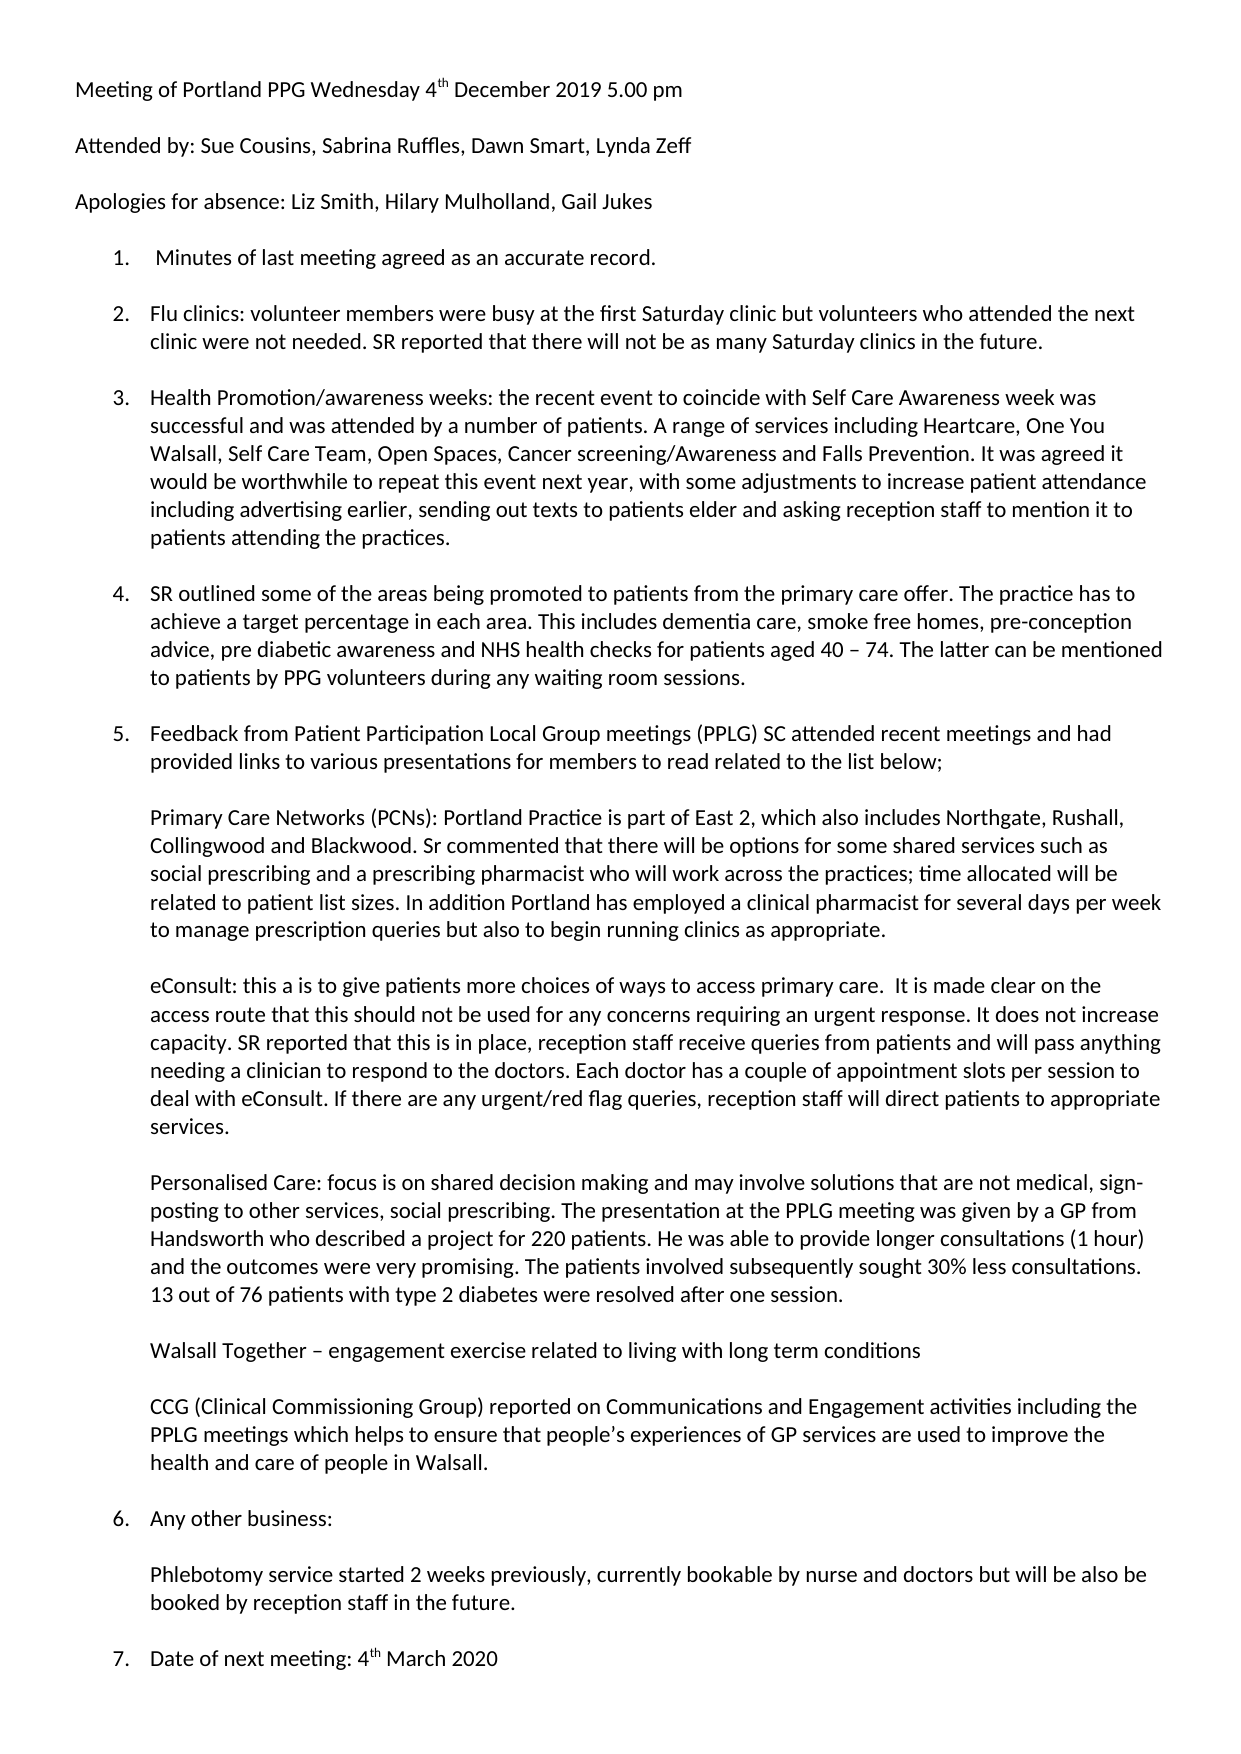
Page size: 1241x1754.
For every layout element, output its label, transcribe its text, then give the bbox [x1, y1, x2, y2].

list Flu clinics: volunteer members were busy at the first Saturday clinic but volunteers who attended the next clinic were not needed. SR reported that there will not be as many Saturday clinics in the future. [112, 299, 1165, 355]
list Health Promotion/awareness weeks: the recent event to coincide with Self Care Awareness week was successful and was attended by a number of patients. A range of services including Heartcare, One You Walsall, Self Care Team, Open Spaces, Cancer screening/Awareness and Falls Prevention. It was agreed it would be worthwhile to repeat this event next year, with some adjustments to increase patient attendance including advertising earlier, sending out texts to patients elder and asking reception staff to mention it to patients attending the practices. [112, 383, 1165, 551]
list Phlebotomy service started 2 weeks previously, currently bookable by nurse and doctors but will be also be booked by reception staff in the future. [150, 1560, 1165, 1616]
text Meeting of Portland PPG Wednesday 4th December 2019 5.00 pm [75, 75, 1165, 103]
list Any other business: [112, 1504, 1165, 1532]
list Walsall Together – engagement exercise related to living with long term conditions [150, 1336, 1165, 1364]
list Minutes of last meeting agreed as an accurate record. [112, 243, 1165, 271]
list Feedback from Patient Participation Local Group meetings (PPLG) SC attended recent meetings and had provided links to various presentations for members to read related to the list below; [112, 719, 1165, 776]
text Apologies for absence: Liz Smith, Hilary Mulholland, Gail Jukes [75, 187, 1165, 215]
text Attended by: Sue Cousins, Sabrina Ruffles, Dawn Smart, Lynda Zeff [75, 131, 1165, 159]
list Primary Care Networks (PCNs): Portland Practice is part of East 2, which also includes Northgate, Rushall, Collingwood and Blackwood. Sr commented that there will be options for some shared services such as social prescribing and a prescribing pharmacist who will work across the practices; time allocated will be related to patient list sizes. In addition Portland has employed a clinical pharmacist for several days per week to manage prescription queries but also to begin running clinics as appropriate. [150, 803, 1165, 944]
list Personalised Care: focus is on shared decision making and may involve solutions that are not medical, sign-posting to other services, social prescribing. The presentation at the PPLG meeting was given by a GP from Handsworth who described a project for 220 patients. He was able to provide longer consultations (1 hour) and the outcomes were very promising. The patients involved subsequently sought 30% less consultations. 13 out of 76 patients with type 2 diabetes were resolved after one session. [150, 1168, 1165, 1308]
list SR outlined some of the areas being promoted to patients from the primary care offer. The practice has to achieve a target percentage in each area. This includes dementia care, smoke free homes, pre-conception advice, pre diabetic awareness and NHS health checks for patients aged 40 – 74. The latter can be mentioned to patients by PPG volunteers during any waiting room sessions. [112, 579, 1165, 691]
list CCG (Clinical Commissioning Group) reported on Communications and Engagement activities including the PPLG meetings which helps to ensure that people’s experiences of GP services are used to improve the health and care of people in Walsall. [150, 1392, 1165, 1476]
list Date of next meeting: 4th March 2020 [112, 1644, 1165, 1672]
list eConsult: this a is to give patients more choices of ways to access primary care. It is made clear on the access route that this should not be used for any concerns requiring an urgent response. It does not increase capacity. SR reported that this is in place, reception staff receive queries from patients and will pass anything needing a clinician to respond to the doctors. Each doctor has a couple of appointment slots per session to deal with eConsult. If there are any urgent/red flag queries, reception staff will direct patients to appropriate services. [150, 972, 1165, 1140]
